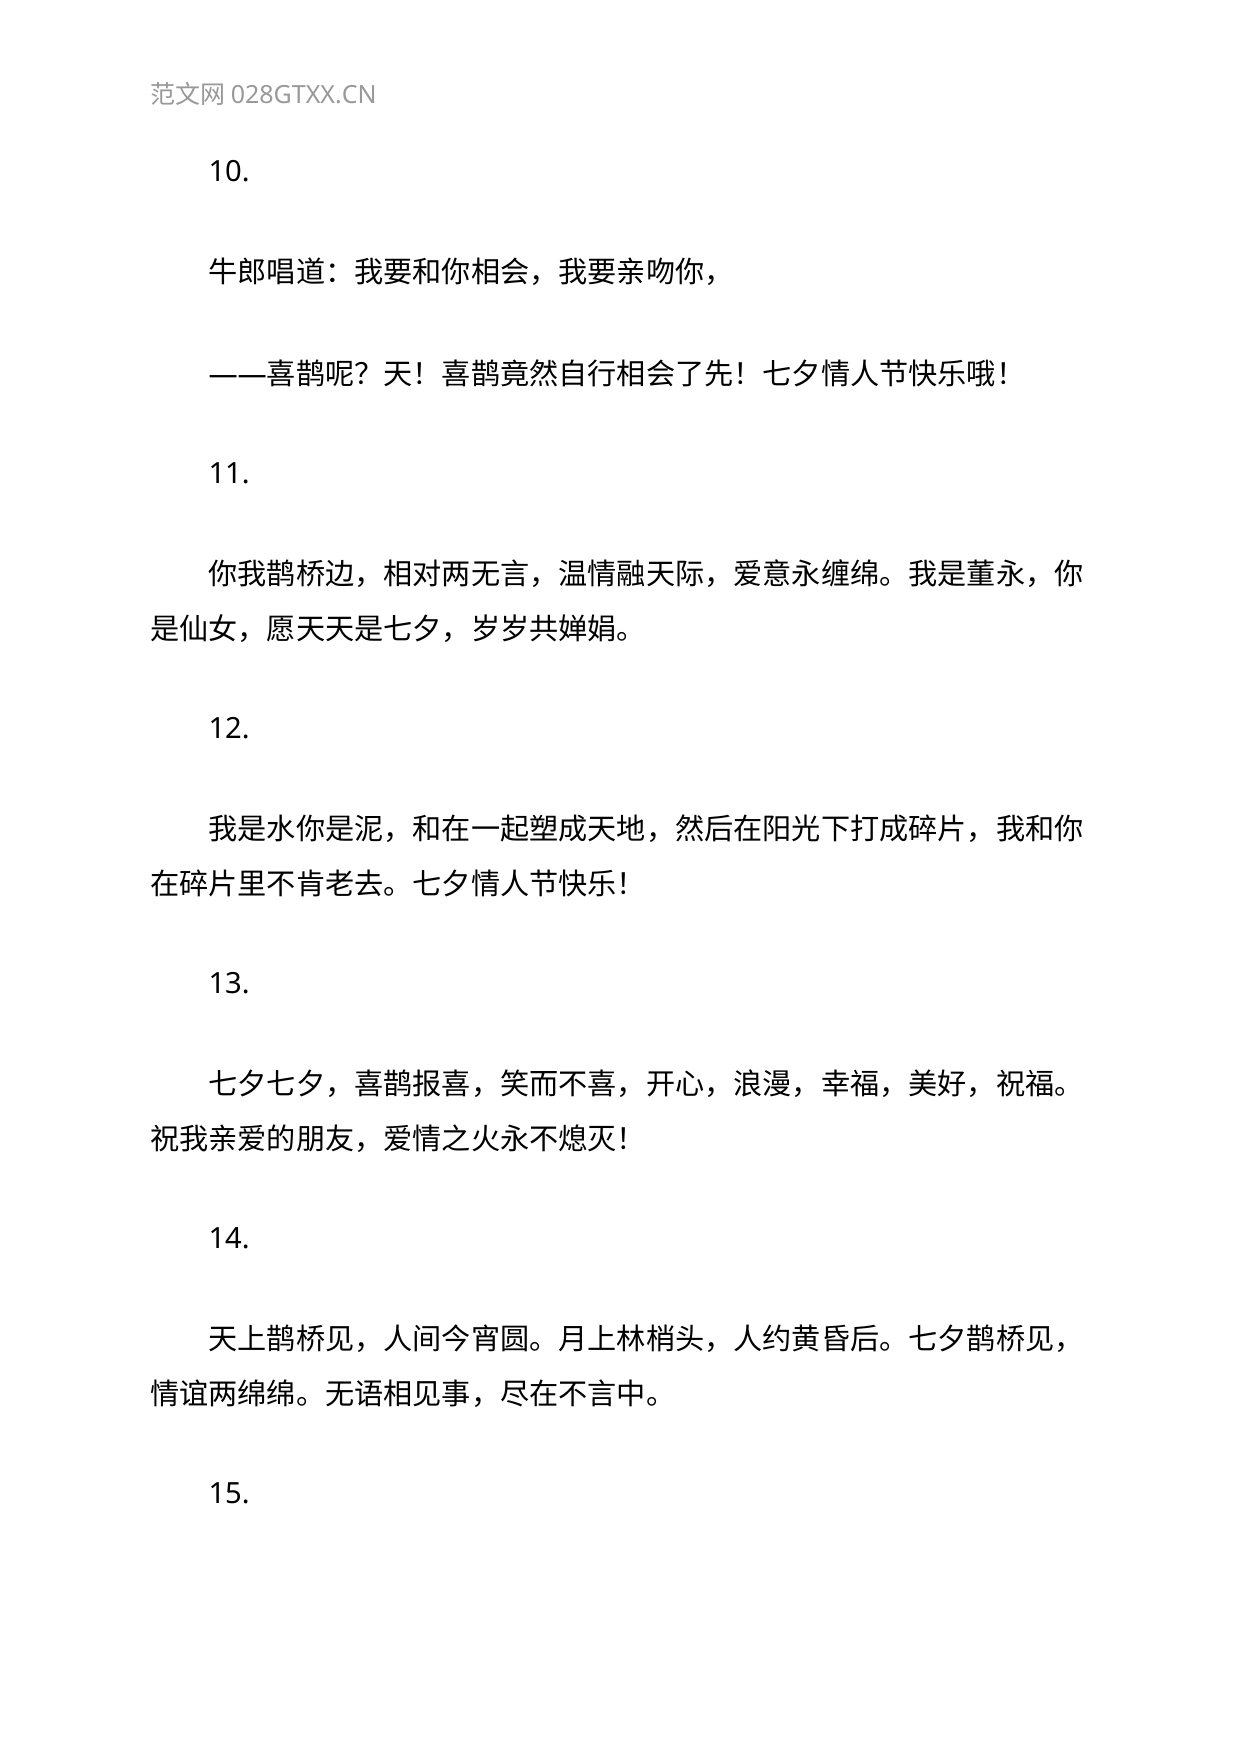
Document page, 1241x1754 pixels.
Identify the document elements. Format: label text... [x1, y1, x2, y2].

text 牛郎唱道：我要和你相会，我要亲吻你， [150, 248, 1090, 291]
text 13. [150, 962, 1090, 1002]
text 你我鹊桥边，相对两无言，温情融天际，爱意永缠绵。我是董永，你是仙女，愿天天是七夕，岁岁共婵娟。 [150, 551, 1090, 648]
text 七夕七夕，喜鹊报喜，笑而不喜，开心，浪漫，幸福，美好，祝福。祝我亲爱的朋友，爱情之火永不熄灭！ [150, 1061, 1090, 1158]
text 10. [150, 150, 1090, 190]
text 我是水你是泥，和在一起塑成天地，然后在阳光下打成碎片，我和你在碎片里不肯老去。七夕情人节快乐！ [150, 806, 1090, 903]
text 11. [150, 452, 1090, 492]
text 15. [150, 1473, 1090, 1512]
text 14. [150, 1217, 1090, 1257]
text ——喜鹊呢？天！喜鹊竟然自行相会了先！七夕情人节快乐哦！ [150, 350, 1090, 393]
text 12. [150, 707, 1090, 747]
text 天上鹊桥见，人间今宵圆。月上林梢头，人约黄昏后。七夕鹊桥见，情谊两绵绵。无语相见事，尽在不言中。 [150, 1316, 1090, 1413]
